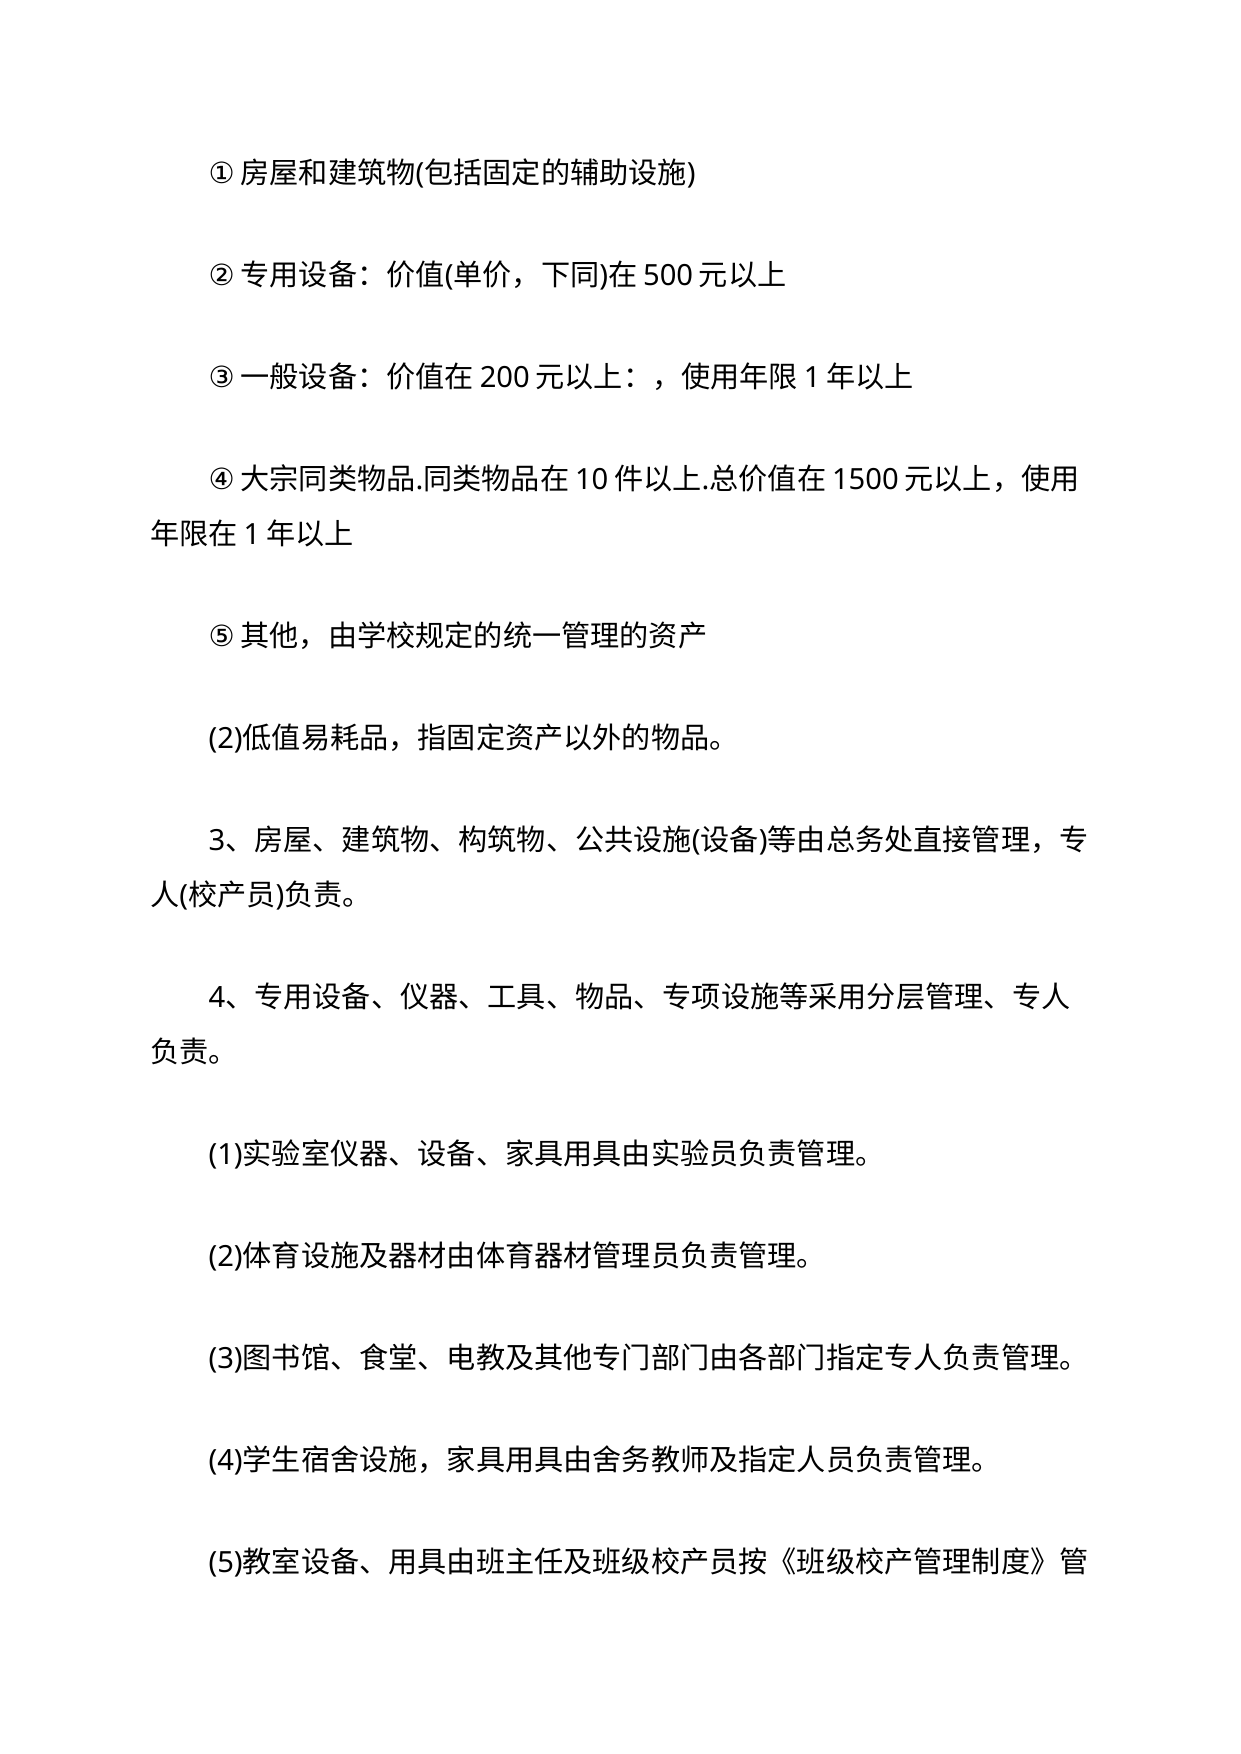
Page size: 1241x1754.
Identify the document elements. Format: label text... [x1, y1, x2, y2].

text (3)图书馆、食堂、电教及其他专门部门由各部门指定专人负责管理。 [150, 1334, 1090, 1377]
text ②专用设备：价值(单价，下同)在500元以上 [150, 252, 1090, 294]
text ④大宗同类物品.同类物品在10件以上.总价值在1500元以上，使用年限在1年以上 [150, 456, 1090, 553]
text (2)体育设施及器材由体育器材管理员负责管理。 [150, 1233, 1090, 1275]
text 3、房屋、建筑物、构筑物、公共设施(设备)等由总务处直接管理，专人(校产员)负责。 [150, 817, 1090, 914]
text (2)低值易耗品，指固定资产以外的物品。 [150, 715, 1090, 757]
text ③一般设备：价值在200元以上：，使用年限1年以上 [150, 354, 1090, 396]
text (4)学生宿舍设施，家具用具由舍务教师及指定人员负责管理。 [150, 1437, 1090, 1479]
text (1)实验室仪器、设备、家具用具由实验员负责管理。 [150, 1131, 1090, 1173]
text ①房屋和建筑物(包括固定的辅助设施) [150, 150, 1090, 192]
text ⑤其他，由学校规定的统一管理的资产 [150, 613, 1090, 655]
text 4、专用设备、仪器、工具、物品、专项设施等采用分层管理、专人负责。 [150, 974, 1090, 1071]
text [150, 1538, 1090, 1581]
